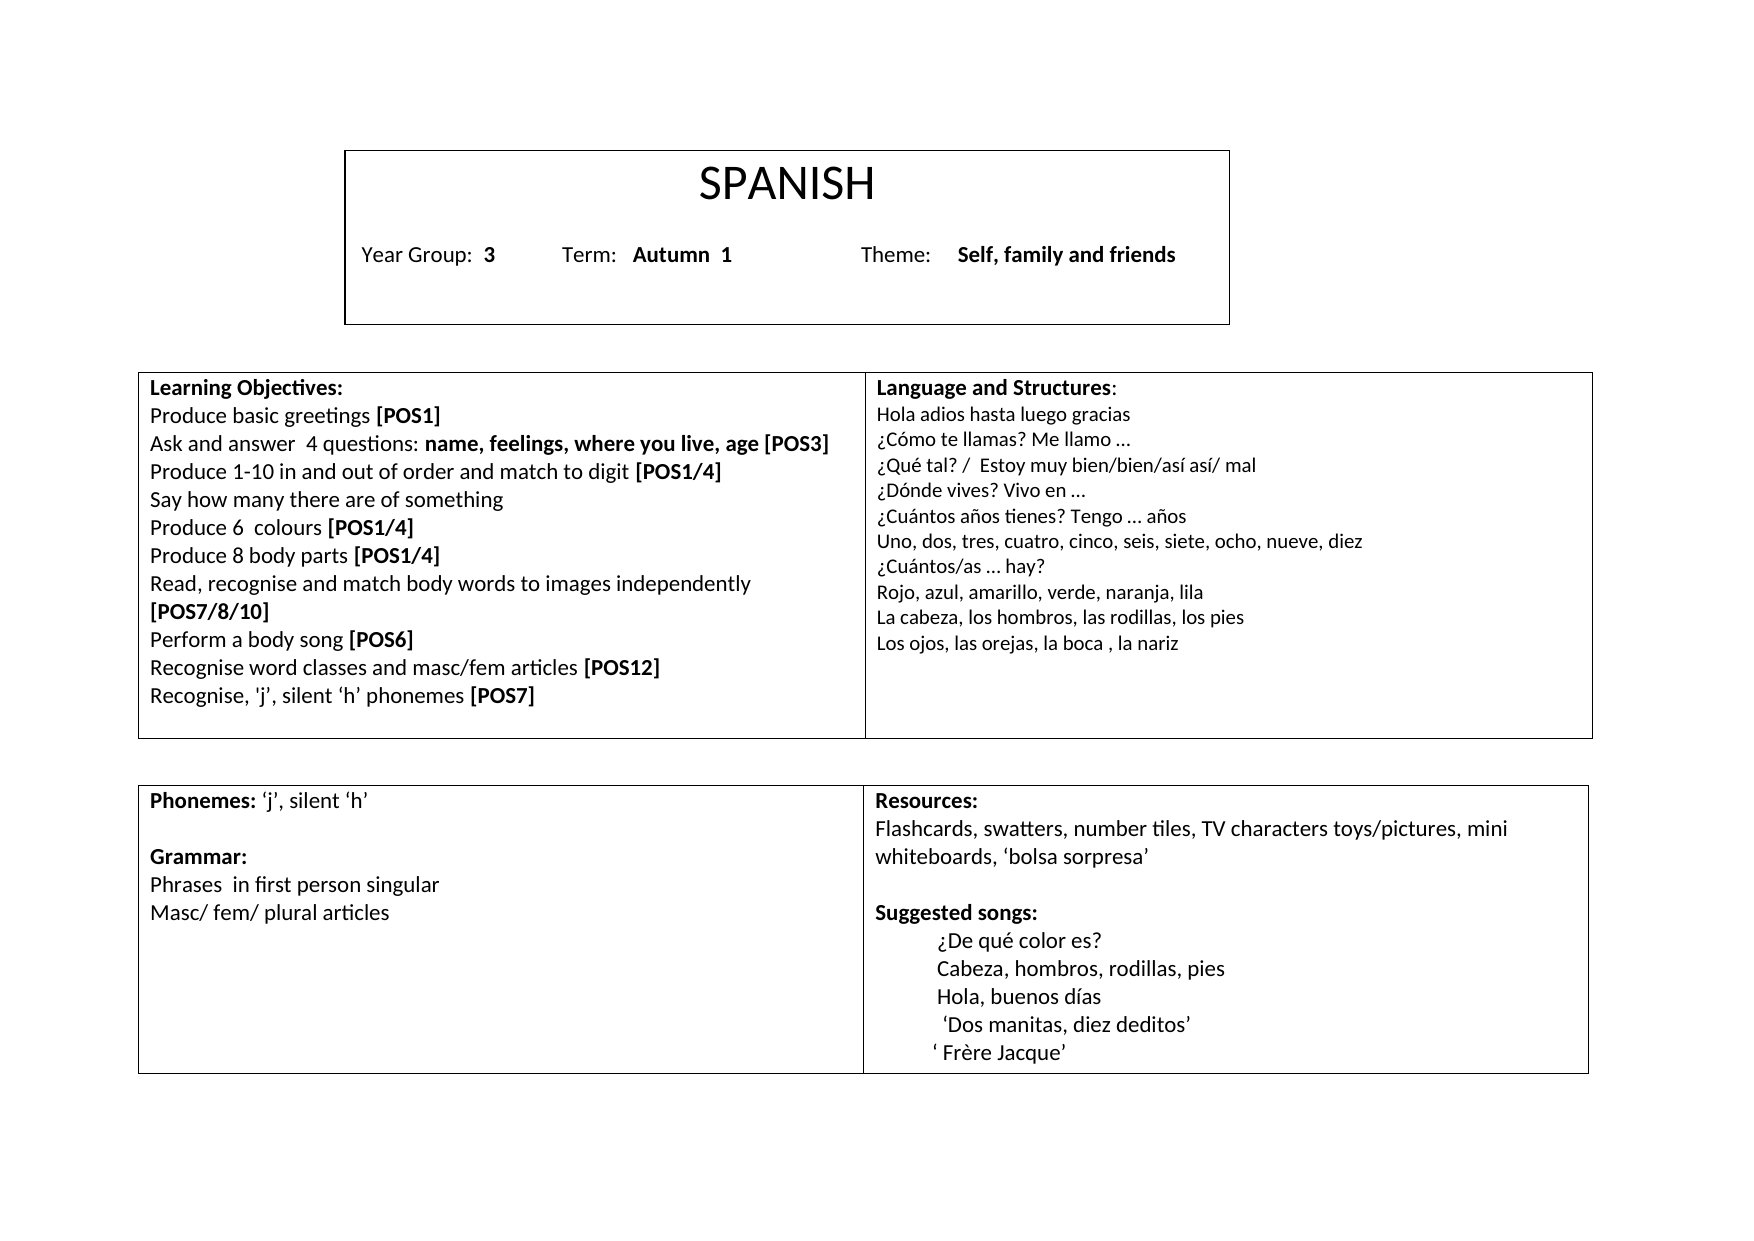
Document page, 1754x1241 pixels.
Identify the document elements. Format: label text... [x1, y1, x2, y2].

table_header Learning Objectives: Produce basic greetings [POS1] Ask and answer 4 questions: name, feelings, where you live, age [POS3] Produce 1-10 in and out of order and match to digit [POS1/4] Say how many there are of something Produce 6 colours [POS1/4] Produce 8 body parts [POS1/4] Read, recognise and match body words to images independently [POS7/8/10] Perform a body song [POS6] Recognise word classes and masc/fem articles [POS12] Recognise, 'j’, silent ‘h’ phonemes [POS7] [139, 373, 865, 737]
table_header Language and Structures: Hola adios hasta luego gracias ¿Cómo te llamas? Me llamo … ¿Qué tal? / Estoy muy bien/bien/así así/ mal ¿Dónde vives? Vivo en … ¿Cuántos años tienes? Tengo … años Uno, dos, tres, cuatro, cinco, seis, siete, ocho, nueve, diez ¿Cuántos/as … hay? Rojo, azul, amarillo, verde, naranja, lila La cabeza, los hombros, las rodillas, los pies Los ojos, las orejas, la boca , la nariz [866, 373, 1592, 737]
table_header Resources: Flashcards, swatters, number tiles, TV characters toys/pictures, mini whiteboards, ‘bolsa sorpresa’ Suggested songs: ¿De qué color es? Cabeza, hombros, rodillas, pies Hola, buenos días ‘Dos manitas, diez deditos’ ‘ Frère Jacque’ [864, 786, 1588, 1072]
table_header Phonemes: ‘j’, silent ‘h’ Grammar: Phrases in first person singular Masc/ fem/ plural articles [139, 786, 863, 1072]
table_header SPANISH Year Group: 3 Term: Autumn 1 Theme: Self, family and friends [346, 151, 1229, 324]
